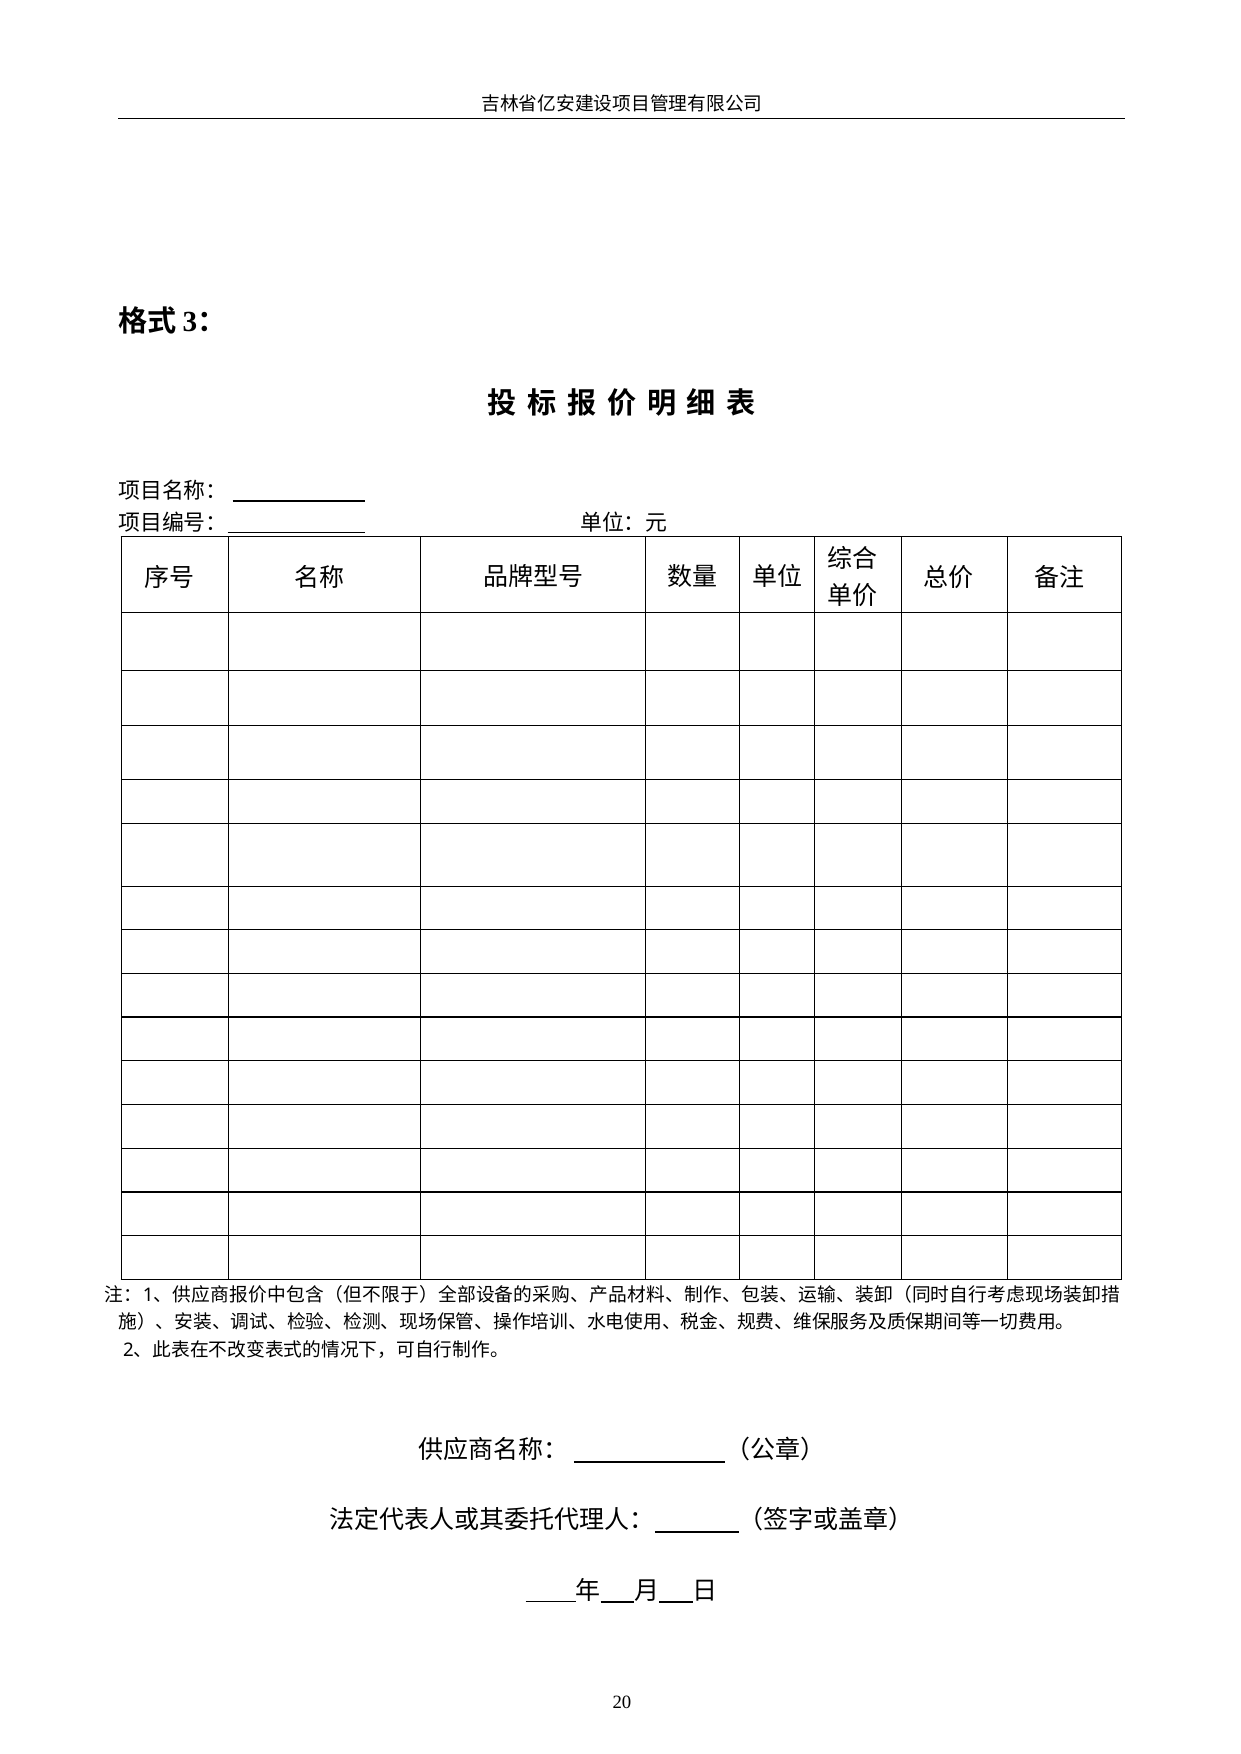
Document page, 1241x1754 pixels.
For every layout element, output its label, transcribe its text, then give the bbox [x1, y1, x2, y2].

table_cell [902, 671, 1007, 725]
table_cell [902, 1018, 1007, 1060]
table_cell [229, 613, 420, 670]
table_cell [815, 1018, 901, 1060]
table_cell [421, 726, 645, 779]
table_cell [421, 1018, 645, 1060]
table_cell [646, 671, 739, 725]
table_cell [902, 930, 1007, 973]
text 项目编号： 单位：元 [118, 504, 1125, 536]
table_cell [815, 974, 901, 1016]
table_cell [1008, 780, 1121, 823]
table_cell [646, 1105, 739, 1148]
table_cell [122, 1193, 228, 1235]
table_cell [122, 887, 228, 929]
table_header 序号 [122, 537, 228, 612]
table_cell [1008, 1236, 1121, 1279]
table_cell [740, 1149, 814, 1191]
table_cell [740, 1193, 814, 1235]
table_cell [815, 613, 901, 670]
table_cell [740, 613, 814, 670]
table_cell [815, 726, 901, 779]
table_cell [902, 726, 1007, 779]
table_cell [421, 780, 645, 823]
table_cell [122, 613, 228, 670]
table_header 备注 [1008, 537, 1121, 612]
table_cell [902, 1105, 1007, 1148]
text 法定代表人或其委托代理人： （签字或盖章） [118, 1500, 1125, 1536]
table_cell [815, 671, 901, 725]
table_header 综合 单价 [815, 537, 901, 612]
table_cell [902, 887, 1007, 929]
table_cell [229, 974, 420, 1016]
table_cell [122, 824, 228, 886]
table_cell [902, 780, 1007, 823]
table_cell [421, 1061, 645, 1104]
table_cell [815, 1193, 901, 1235]
table_cell [646, 887, 739, 929]
table_cell [740, 1236, 814, 1279]
table_cell [740, 887, 814, 929]
table_cell [1008, 1105, 1121, 1148]
table_cell [122, 930, 228, 973]
table_cell [421, 824, 645, 886]
table_cell [122, 1149, 228, 1191]
text 注：1、供应商报价中包含（但不限于）全部设备的采购、产品材料、制作、包装、运输、装卸（同时自行考虑现场装卸措施）、安装、调试、检验、检测、现场保管、操作培训、水电使用、税金、规费、维保服务及质保期间等一切费用。 [89, 1280, 1125, 1334]
table_cell [646, 1149, 739, 1191]
table_cell [229, 930, 420, 973]
text 格式3： [118, 298, 1125, 340]
table_cell [1008, 1149, 1121, 1191]
text 供应商名称： （公章） [118, 1430, 1125, 1466]
table_cell [902, 1236, 1007, 1279]
table_header 总价 [902, 537, 1007, 612]
table_cell [646, 780, 739, 823]
table_cell [229, 1018, 420, 1060]
table_cell [229, 824, 420, 886]
table_cell [1008, 671, 1121, 725]
table_cell [122, 1105, 228, 1148]
table_cell [421, 671, 645, 725]
table_cell [229, 1236, 420, 1279]
table_cell [815, 887, 901, 929]
table_cell [815, 824, 901, 886]
table_cell [421, 930, 645, 973]
table_cell [421, 1149, 645, 1191]
table_cell [646, 824, 739, 886]
table_cell [740, 974, 814, 1016]
table_cell [421, 1105, 645, 1148]
table_cell [646, 930, 739, 973]
table_cell [229, 726, 420, 779]
table_cell [740, 824, 814, 886]
table_cell [1008, 974, 1121, 1016]
table_cell [902, 1149, 1007, 1191]
table_cell [646, 1061, 739, 1104]
table_cell [815, 930, 901, 973]
table_cell [122, 780, 228, 823]
table_cell [815, 1061, 901, 1104]
table_cell [229, 1149, 420, 1191]
table_cell [421, 974, 645, 1016]
table_cell [122, 974, 228, 1016]
table_cell [229, 1061, 420, 1104]
table_cell [1008, 824, 1121, 886]
table_cell [122, 1018, 228, 1060]
table_cell [646, 1018, 739, 1060]
table_cell [902, 613, 1007, 670]
table_cell [902, 824, 1007, 886]
table_cell [122, 726, 228, 779]
table_cell [1008, 1193, 1121, 1235]
table_cell [229, 1193, 420, 1235]
table_cell [815, 780, 901, 823]
table_cell [815, 1149, 901, 1191]
table_cell [1008, 1018, 1121, 1060]
table_cell [902, 1061, 1007, 1104]
table_cell [646, 1236, 739, 1279]
table_cell [229, 887, 420, 929]
table_cell [646, 974, 739, 1016]
table_cell [1008, 1061, 1121, 1104]
table_cell [740, 1061, 814, 1104]
table_cell [1008, 613, 1121, 670]
table_header 名称 [229, 537, 420, 612]
table_cell [740, 1018, 814, 1060]
text 2、此表在不改变表式的情况下，可自行制作。 [89, 1334, 1125, 1362]
table_cell [740, 930, 814, 973]
table_cell [902, 974, 1007, 1016]
table_cell [421, 1236, 645, 1279]
table_cell [122, 1061, 228, 1104]
table_cell [646, 1193, 739, 1235]
table_cell [229, 671, 420, 725]
table_cell [740, 1105, 814, 1148]
table_cell [1008, 930, 1121, 973]
table_cell [815, 1236, 901, 1279]
table_cell [421, 613, 645, 670]
table_cell [229, 1105, 420, 1148]
table_cell [421, 1193, 645, 1235]
text 投 标 报 价 明 细 表 [118, 379, 1125, 422]
table_cell [1008, 726, 1121, 779]
table_cell [229, 780, 420, 823]
table_cell [646, 726, 739, 779]
table_cell [421, 887, 645, 929]
text 年 月 日 [118, 1570, 1125, 1607]
table_header 单位 [740, 537, 814, 612]
table_cell [1008, 887, 1121, 929]
table_cell [646, 613, 739, 670]
table_cell [122, 671, 228, 725]
table_cell [902, 1193, 1007, 1235]
table_header 品牌型号 [421, 537, 645, 612]
table_cell [815, 1105, 901, 1148]
table_header 数量 [646, 537, 739, 612]
text 项目名称： [118, 473, 1125, 504]
table_cell [740, 726, 814, 779]
table_cell [740, 780, 814, 823]
table_cell [740, 671, 814, 725]
table_cell [122, 1236, 228, 1279]
